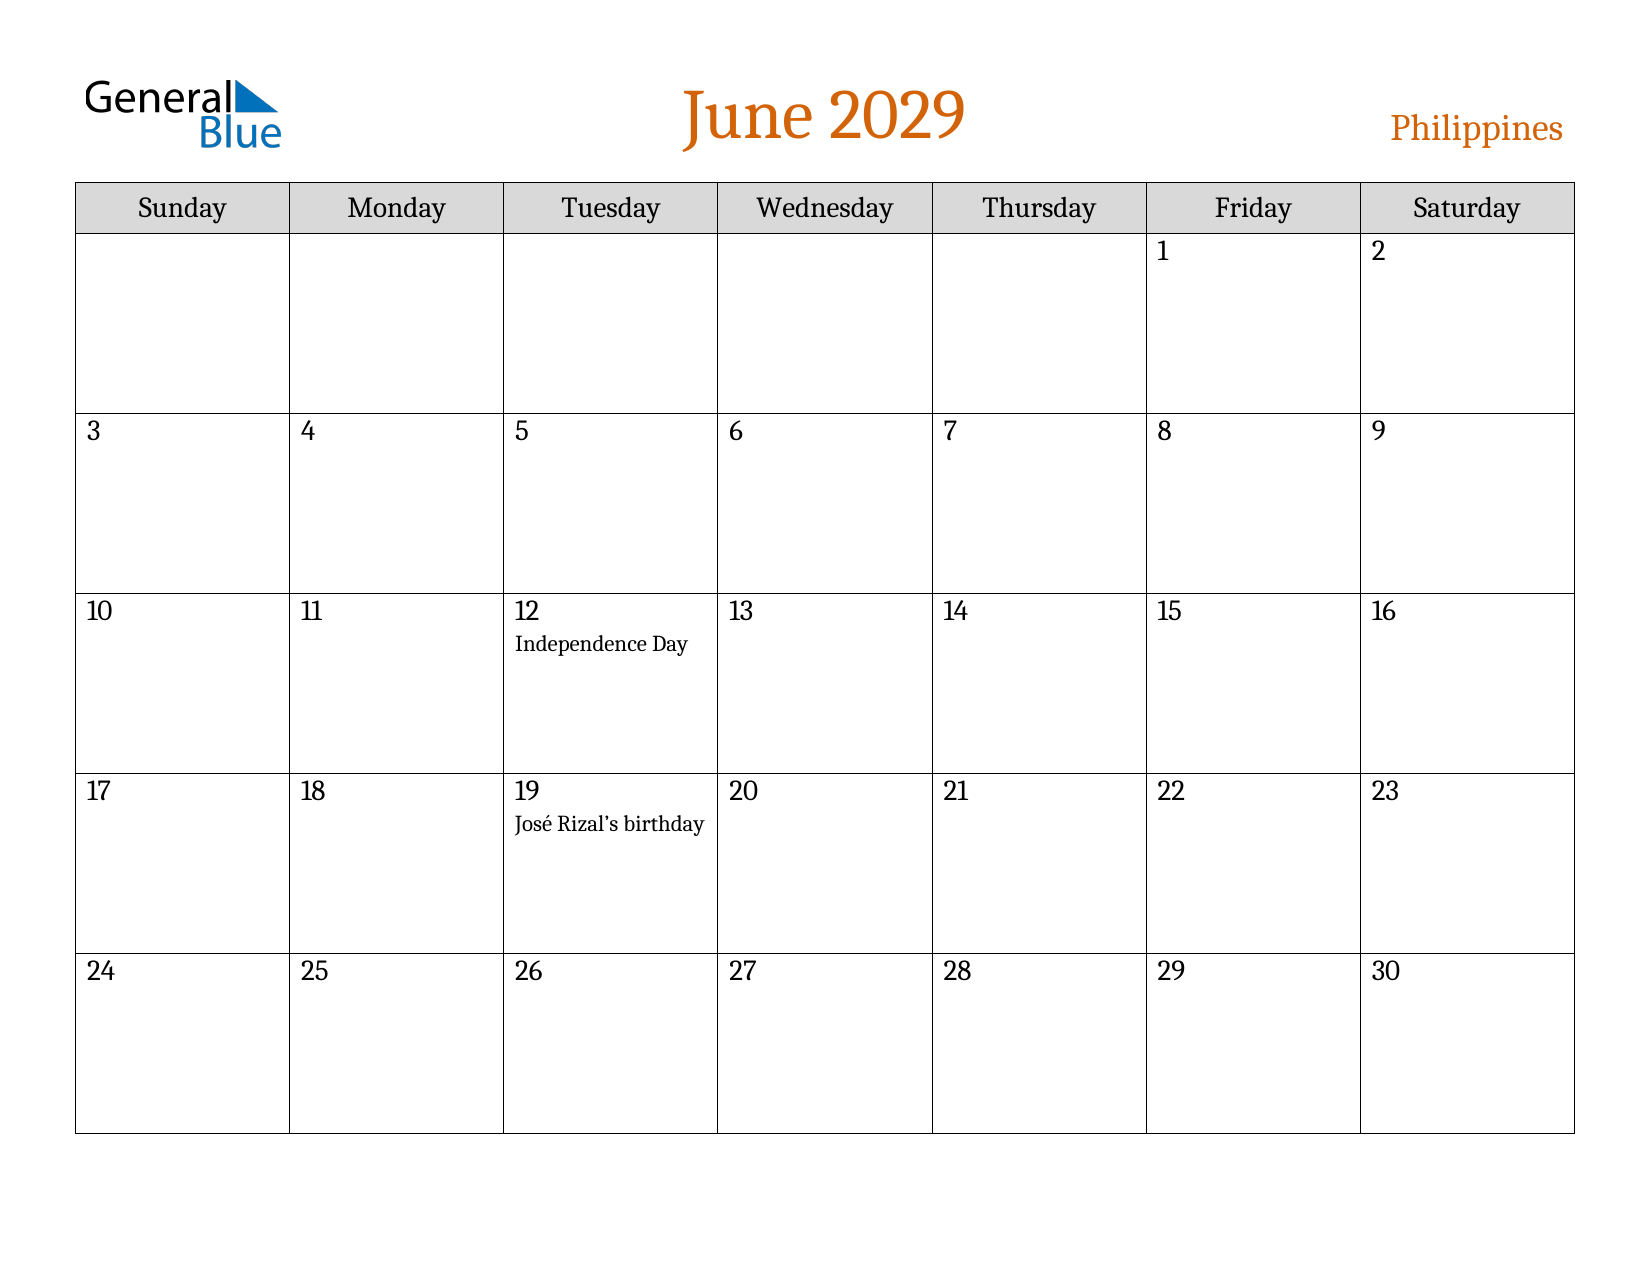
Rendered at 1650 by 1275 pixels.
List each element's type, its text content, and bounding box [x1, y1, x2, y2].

table_cell [290, 810, 503, 953]
table_cell [290, 234, 503, 270]
table_cell [1361, 450, 1574, 593]
table_cell 7 [933, 414, 1146, 450]
table_cell 13 [718, 594, 932, 630]
table_header Philippines [1146, 75, 1574, 182]
table_cell Independence Day [504, 630, 717, 773]
table_cell 30 [1361, 954, 1574, 990]
table_cell 8 [1147, 414, 1360, 450]
table_cell [933, 630, 1146, 773]
table_cell 19 [504, 774, 717, 810]
table_cell [504, 270, 717, 413]
table_cell [504, 234, 717, 270]
table_cell 15 [1147, 594, 1360, 630]
table_cell Thursday [933, 183, 1146, 233]
table_cell [718, 990, 932, 1133]
table_cell Tuesday [504, 183, 717, 233]
table_cell Monday [290, 183, 503, 233]
table_cell [1361, 630, 1574, 773]
table_cell Saturday [1361, 183, 1574, 233]
table_header June 2029 [504, 75, 1146, 182]
table_cell [1361, 810, 1574, 953]
table_cell [504, 450, 717, 593]
table_cell [1147, 810, 1360, 953]
table_cell 22 [1147, 774, 1360, 810]
table_cell 6 [718, 414, 932, 450]
table_cell [1147, 450, 1360, 593]
table_cell [933, 450, 1146, 593]
table_cell [290, 990, 503, 1133]
table_cell [718, 270, 932, 413]
table_cell 3 [76, 414, 289, 450]
table_cell [718, 630, 932, 773]
table_cell [718, 234, 932, 270]
table_header [76, 75, 503, 182]
table_cell Sunday [76, 183, 289, 233]
table_cell [1147, 990, 1360, 1133]
table_cell 26 [504, 954, 717, 990]
table_cell [933, 990, 1146, 1133]
table_cell [1147, 270, 1360, 413]
table_cell 20 [718, 774, 932, 810]
table_cell 29 [1147, 954, 1360, 990]
table_cell [76, 270, 289, 413]
picture [86, 80, 281, 148]
table_cell 28 [933, 954, 1146, 990]
table_cell 17 [76, 774, 289, 810]
table_cell 18 [290, 774, 503, 810]
table_cell [76, 234, 289, 270]
table_cell [933, 810, 1146, 953]
table_cell [1147, 630, 1360, 773]
table_cell [933, 270, 1146, 413]
table_cell 11 [290, 594, 503, 630]
table_cell 1 [1147, 234, 1360, 270]
table_cell [718, 450, 932, 593]
table_cell 9 [1361, 414, 1574, 450]
table_cell 21 [933, 774, 1146, 810]
table_cell [290, 450, 503, 593]
table_cell 12 [504, 594, 717, 630]
table_cell 10 [76, 594, 289, 630]
table_cell 27 [718, 954, 932, 990]
table_cell 23 [1361, 774, 1574, 810]
table_cell [504, 990, 717, 1133]
table_cell Wednesday [718, 183, 932, 233]
table_cell 5 [504, 414, 717, 450]
table_cell [76, 630, 289, 773]
table_cell Friday [1147, 183, 1360, 233]
table_cell 16 [1361, 594, 1574, 630]
table_cell [290, 270, 503, 413]
table_cell [76, 990, 289, 1133]
table_cell [76, 810, 289, 953]
table_cell [290, 630, 503, 773]
table_cell [718, 810, 932, 953]
table_cell 14 [933, 594, 1146, 630]
table_cell 2 [1361, 234, 1574, 270]
table_cell José Rizal’s birthday [504, 810, 717, 953]
table_cell [933, 234, 1146, 270]
table_cell [1361, 270, 1574, 413]
table_cell [1361, 990, 1574, 1133]
table_cell 24 [76, 954, 289, 990]
table_cell 4 [290, 414, 503, 450]
table_cell 25 [290, 954, 503, 990]
table_cell [76, 450, 289, 593]
